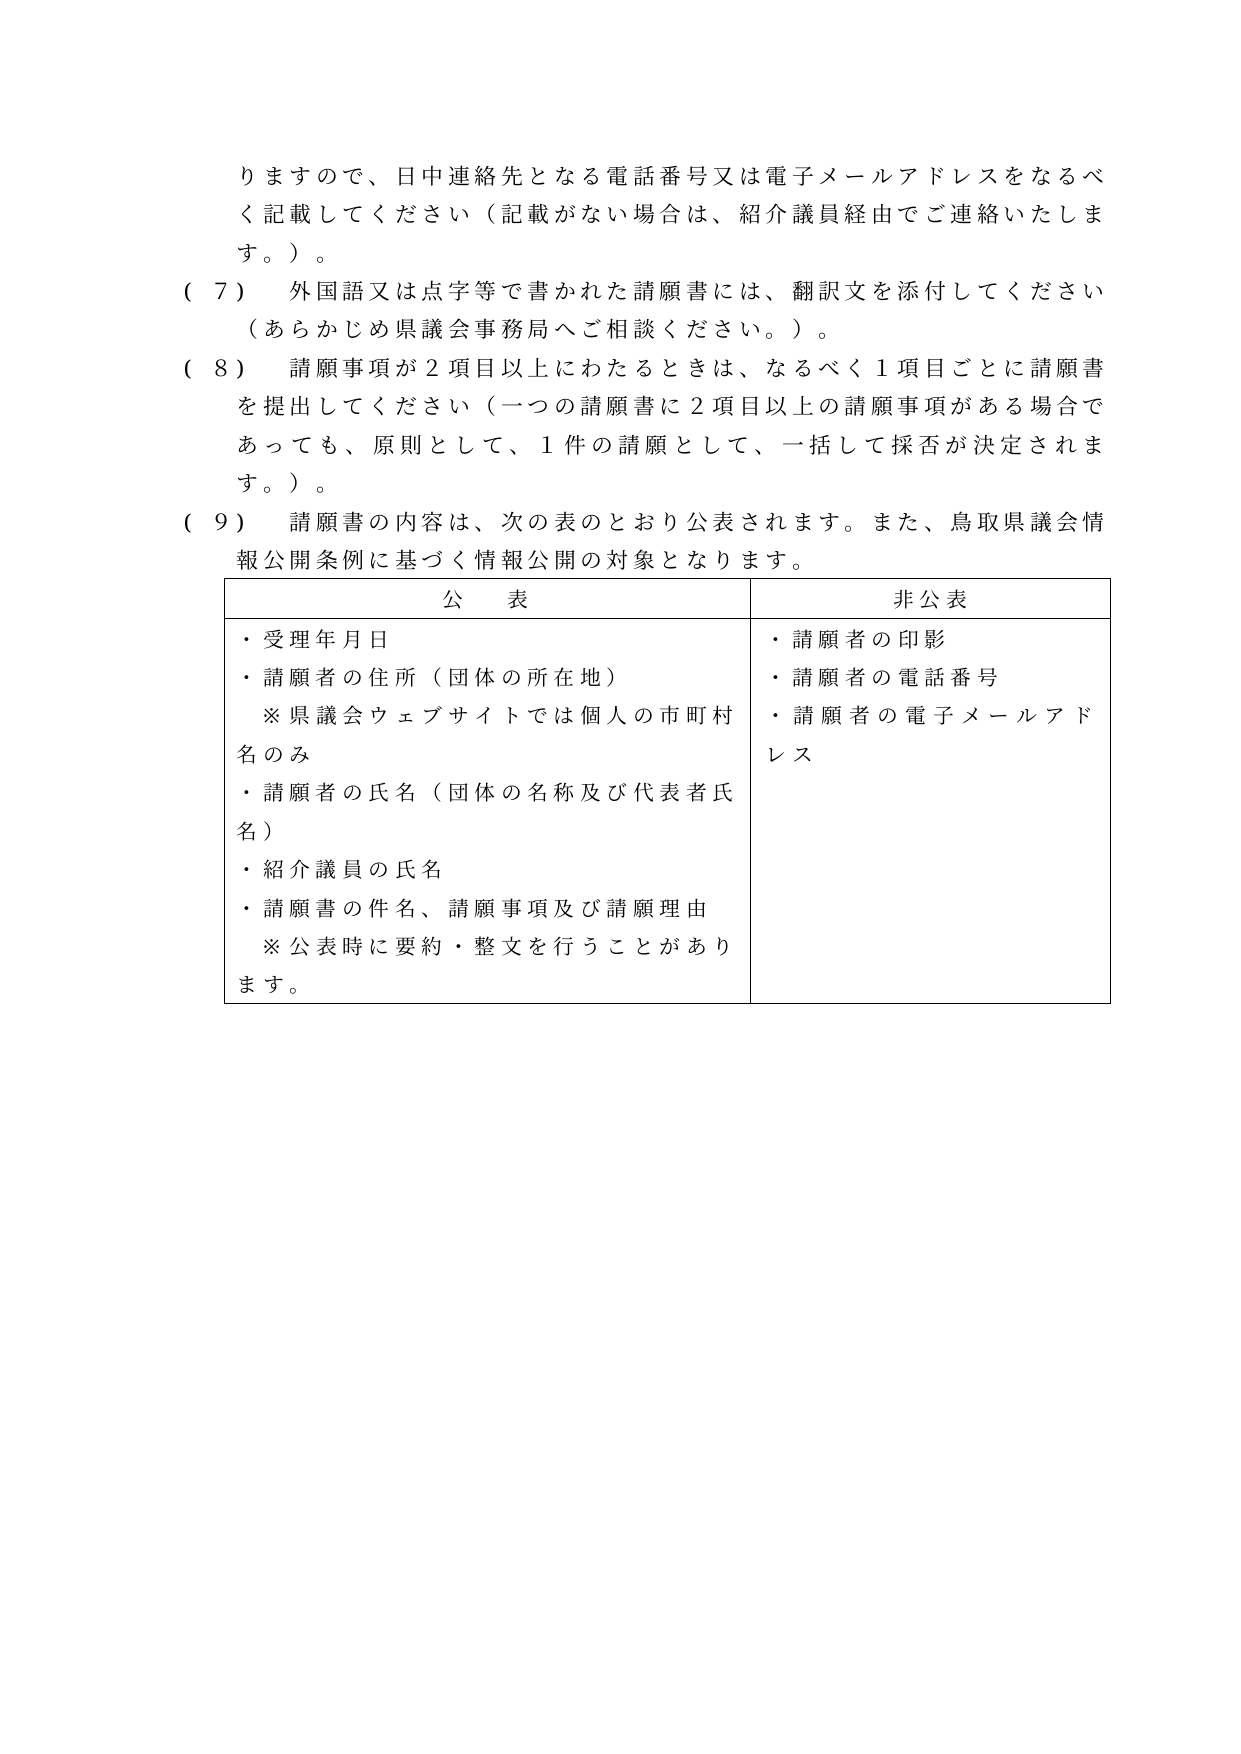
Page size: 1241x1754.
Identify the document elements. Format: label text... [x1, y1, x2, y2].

table_cell ・受理年月日 ・請願者の住所（団体の所在地） ※県議会ウェブサイトでは個人の市町村名のみ ・請願者の氏名（団体の名称及び代表者氏名） ・紹介議員の氏名 ・請願書の件名、請願事項及び請願理由 ※公表時に要約・整文を行うことがあります。 [225, 619, 750, 1003]
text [177, 155, 1109, 271]
text (９) 請願書の内容は、次の表のとおり公表されます。また、鳥取県議会情報公開条例に基づく情報公開の対象となります。 [131, 501, 1109, 578]
table_header 公表 [225, 579, 750, 618]
table_header 非公表 [751, 579, 1110, 618]
text (７) 外国語又は点字等で書かれた請願書には、翻訳文を添付してください（あらかじめ県議会事務局へご相談ください。）。 [131, 271, 1109, 348]
text (８) 請願事項が２項目以上にわたるときは、なるべく１項目ごとに請願書を提出してください（一つの請願書に２項目以上の請願事項がある場合であっても、原則として、１件の請願として、一括して採否が決定されます。）。 [177, 348, 1109, 501]
table_cell ・請願者の印影 ・請願者の電話番号 ・請願者の電子メールアドレス [751, 619, 1110, 1003]
